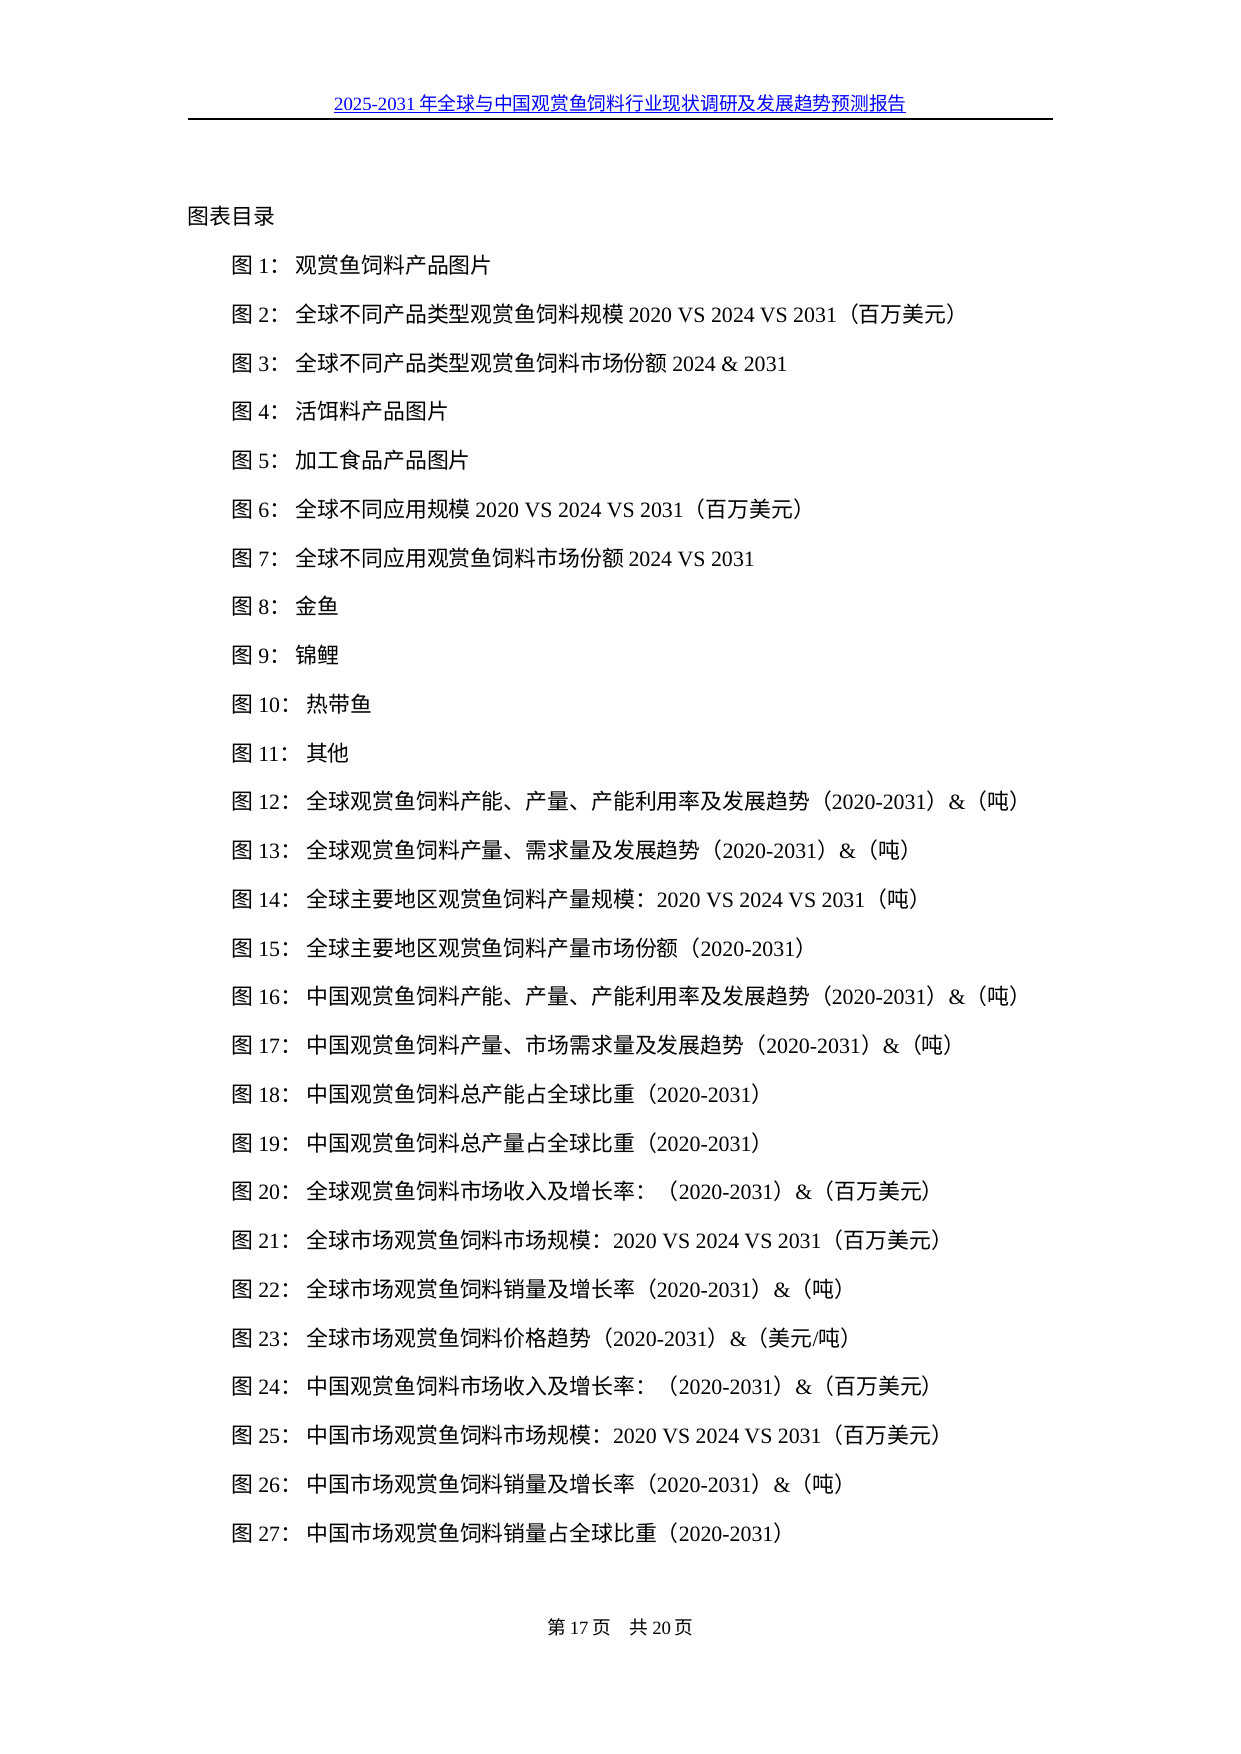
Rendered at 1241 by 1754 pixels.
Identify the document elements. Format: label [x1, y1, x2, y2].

text [187, 150, 1053, 1548]
